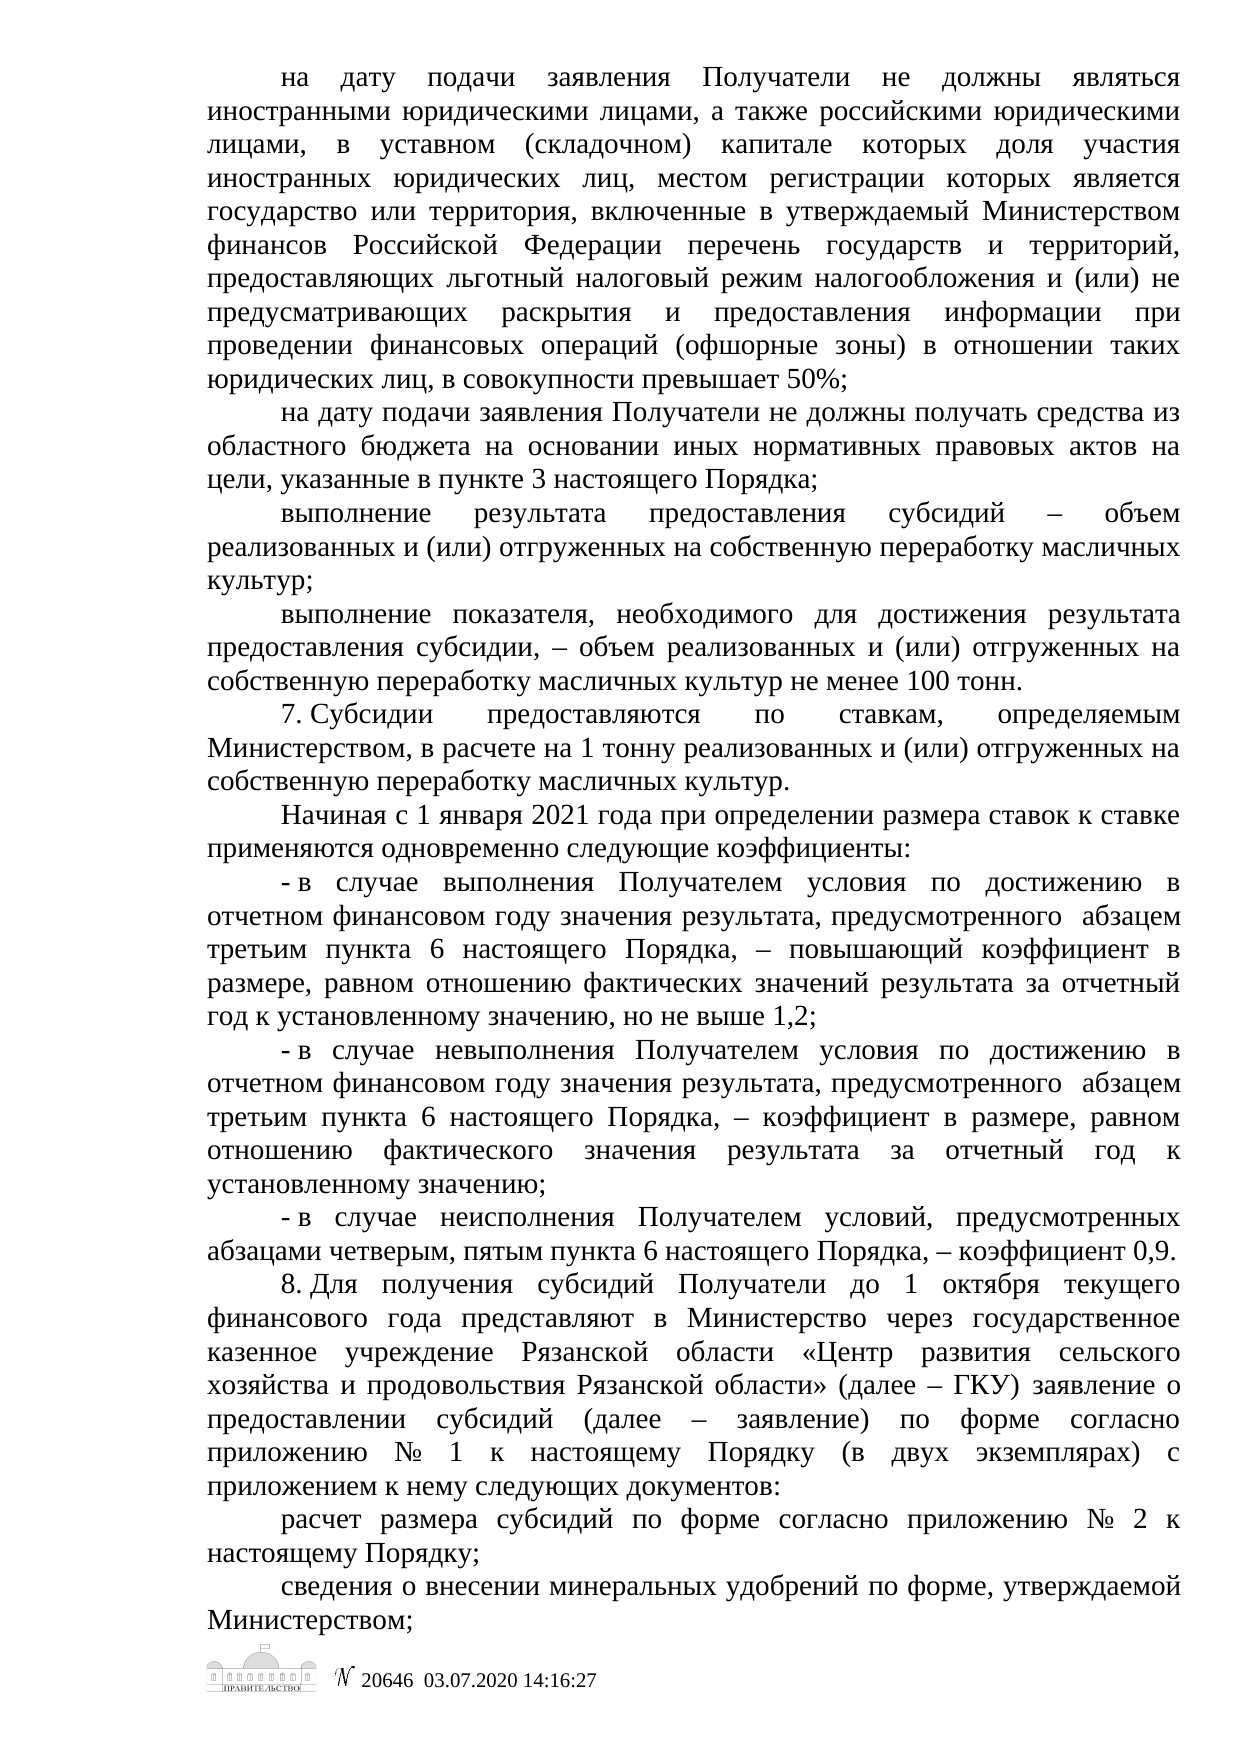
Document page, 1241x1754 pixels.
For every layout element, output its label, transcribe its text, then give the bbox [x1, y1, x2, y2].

picture [206, 1644, 317, 1692]
text сведения о внесении минеральных удобрений по форме, утверждаемой Министерством; [207, 1568, 1181, 1636]
text расчет размера субсидий по форме согласно приложению № 2 к настоящему Порядку; [207, 1501, 1181, 1568]
text Начиная с 1 января 2021 года при определении размера ставок к ставке применяются одновременно следующие коэффициенты: [207, 797, 1181, 864]
text 8. Для получения субсидий Получатели до 1 октября текущего финансового года представляют в Министерство через государственное казенное учреждение Рязанской области «Центр развития сельского хозяйства и продовольствия Рязанской области» (далее – ГКУ) заявление о предоставлении субсидий (далее – заявление) по форме согласно приложению № 1 к настоящему Порядку (в двух экземплярах) с приложением к нему следующих документов: [207, 1267, 1181, 1501]
text - в случае невыполнения Получателем условия по достижению в отчетном финансовом году значения результата, предусмотренного абзацем третьим пункта 6 настоящего Порядка, – коэффициент в размере, равном отношению фактического значения результата за отчетный год к установленному значению; [207, 1032, 1181, 1199]
text выполнение результата предоставления субсидий – объем реализованных и (или) отгруженных на собственную переработку масличных культур; [207, 495, 1181, 596]
text - в случае неисполнения Получателем условий, предусмотренных абзацами четверым, пятым пункта 6 настоящего Порядка, – коэффициент 0,9. [207, 1199, 1181, 1267]
text выполнение показателя, необходимого для достижения результата предоставления субсидии, – объем реализованных и (или) отгруженных на собственную переработку масличных культур не менее 100 тонн. [207, 596, 1181, 696]
text на дату подачи заявления Получатели не должны являться иностранными юридическими лицами, а также российскими юридическими лицами, в уставном (складочном) капитале которых доля участия иностранных юридических лиц, местом регистрации которых является государство или территория, включенные в утверждаемый Министерством финансов Российской Федерации перечень государств и территорий, предоставляющих льготный налоговый режим налогообложения и (или) не предусматривающих раскрытия и предоставления информации при проведении финансовых операций (офшорные зоны) в отношении таких юридических лиц, в совокупности превышает 50%; [207, 59, 1181, 394]
text - в случае выполнения Получателем условия по достижению в отчетном финансовом году значения результата, предусмотренного абзацем третьим пункта 6 настоящего Порядка, – повышающий коэффициент в размере, равном отношению фактических значений результата за отчетный год к установленному значению, но не выше 1,2; [207, 864, 1181, 1032]
picture [330, 1663, 359, 1688]
text 7. Субсидии предоставляются по ставкам, определяемым Министерством, в расчете на 1 тонну реализованных и (или) отгруженных на собственную переработку масличных культур. [207, 696, 1181, 797]
text на дату подачи заявления Получатели не должны получать средства из областного бюджета на основании иных нормативных правовых актов на цели, указанные в пункте 3 настоящего Порядка; [207, 394, 1181, 495]
